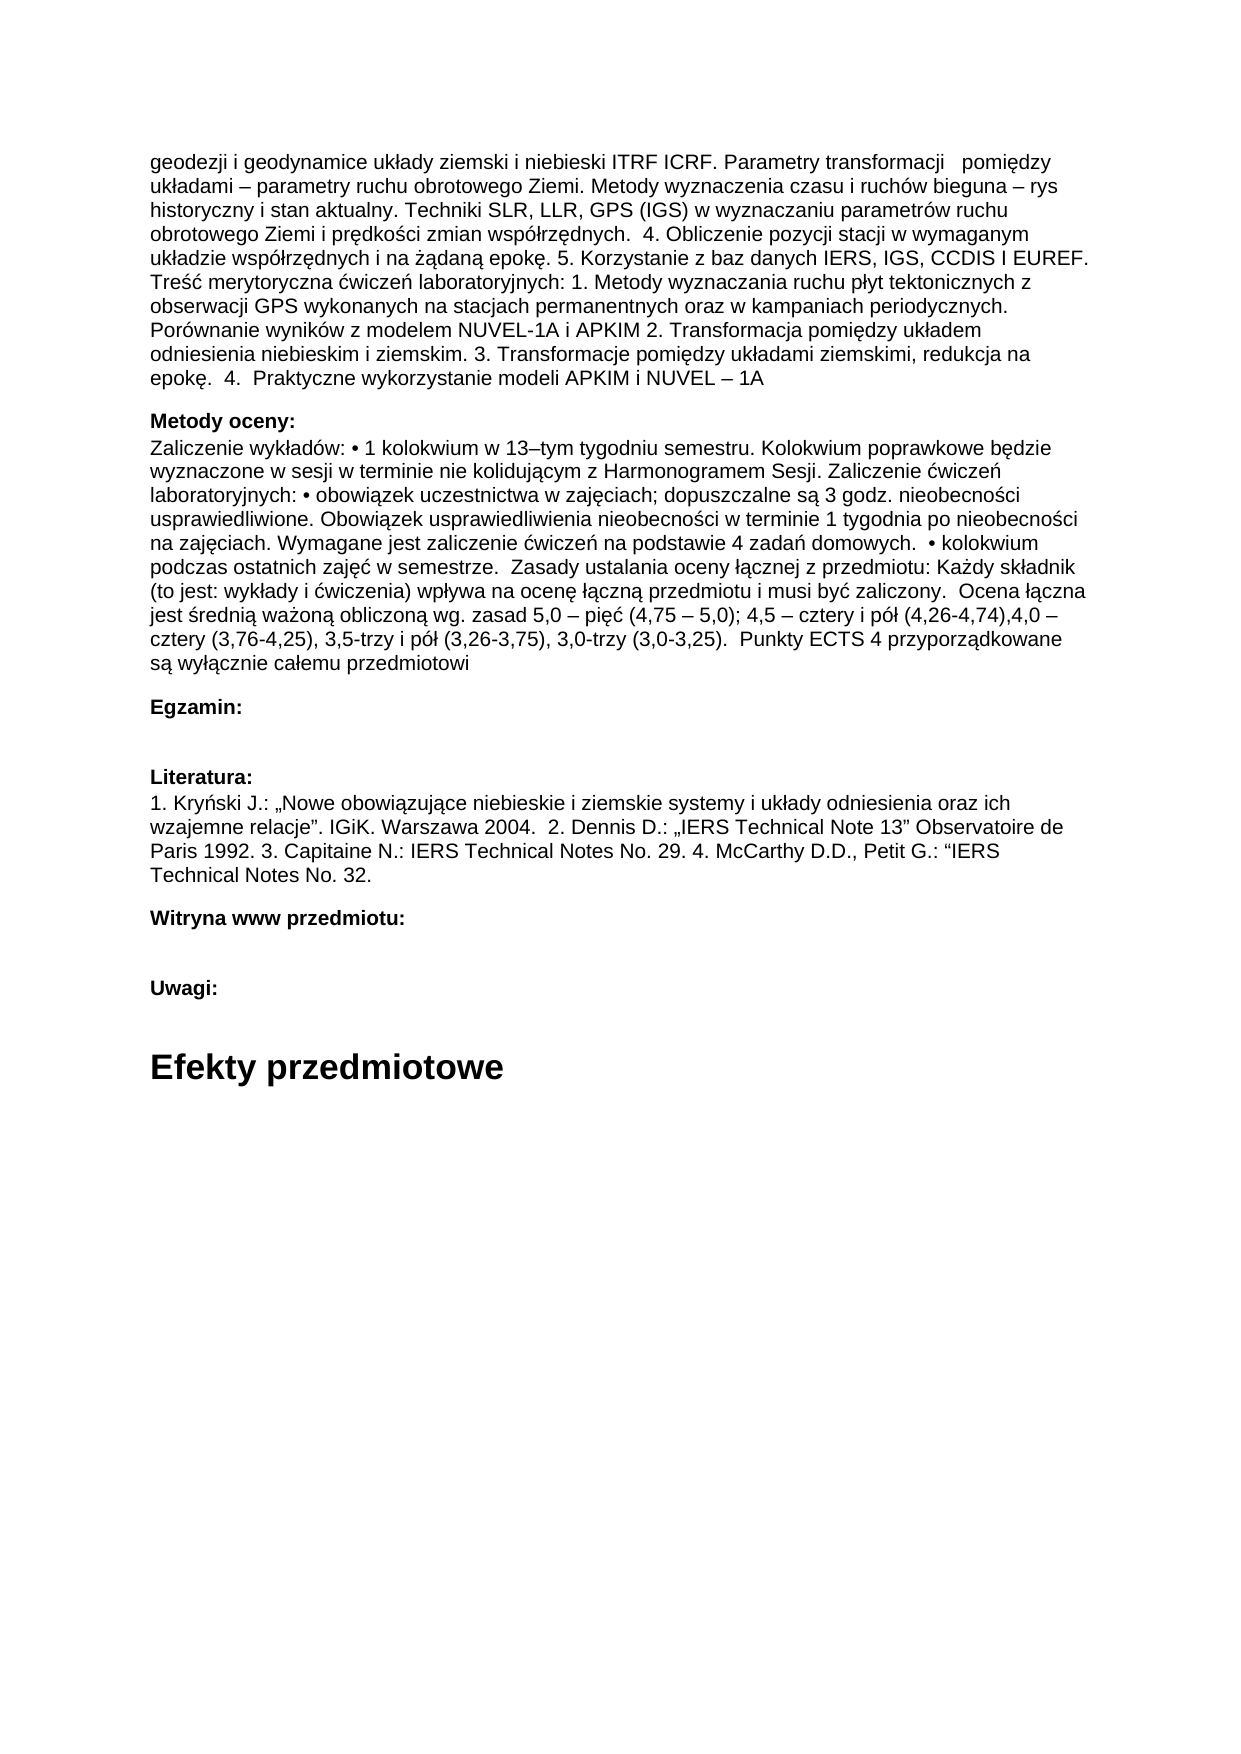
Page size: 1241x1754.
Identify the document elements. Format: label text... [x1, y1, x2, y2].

subtitle Efekty przedmiotowe [150, 1046, 1090, 1087]
text Egzamin: [150, 695, 1090, 719]
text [150, 150, 1090, 389]
text Literatura: [150, 764, 1090, 788]
text Metody oceny: [150, 409, 1090, 433]
text Zaliczenie wykładów: • 1 kolokwium w 13–tym tygodniu semestru. Kolokwium poprawkowe będzie wyznaczone w sesji w terminie nie kolidującym z Harmonogramem Sesji. Zaliczenie ćwiczeń laboratoryjnych: • obowiązek uczestnictwa w zajęciach; dopuszczalne są 3 godz. nieobecności usprawiedliwione. Obowiązek usprawiedliwienia nieobecności w terminie 1 tygodnia po nieobecności na zajęciach. Wymagane jest zaliczenie ćwiczeń na podstawie 4 zadań domowych. • kolokwium podczas ostatnich zajęć w semestrze. Zasady ustalania oceny łącznej z przedmiotu: Każdy składnik (to jest: wykłady i ćwiczenia) wpływa na ocenę łączną przedmiotu i musi być zaliczony. Ocena łączna jest średnią ważoną obliczoną wg. zasad 5,0 – pięć (4,75 – 5,0); 4,5 – cztery i pół (4,26-4,74),4,0 –cztery (3,76-4,25), 3,5-trzy i pół (3,26-3,75), 3,0-trzy (3,0-3,25). Punkty ECTS 4 przyporządkowane są wyłącznie całemu przedmiotowi [150, 435, 1090, 675]
text Witryna www przedmiotu: [150, 906, 1090, 930]
text Uwagi: [150, 976, 1090, 1000]
text 1. Kryński J.: „Nowe obowiązujące niebieskie i ziemskie systemy i układy odniesienia oraz ich wzajemne relacje”. IGiK. Warszawa 2004. 2. Dennis D.: „IERS Technical Note 13” Observatoire de Paris 1992. 3. Capitaine N.: IERS Technical Notes No. 29. 4. McCarthy D.D., Petit G.: “IERS Technical Notes No. 32. [150, 791, 1090, 886]
